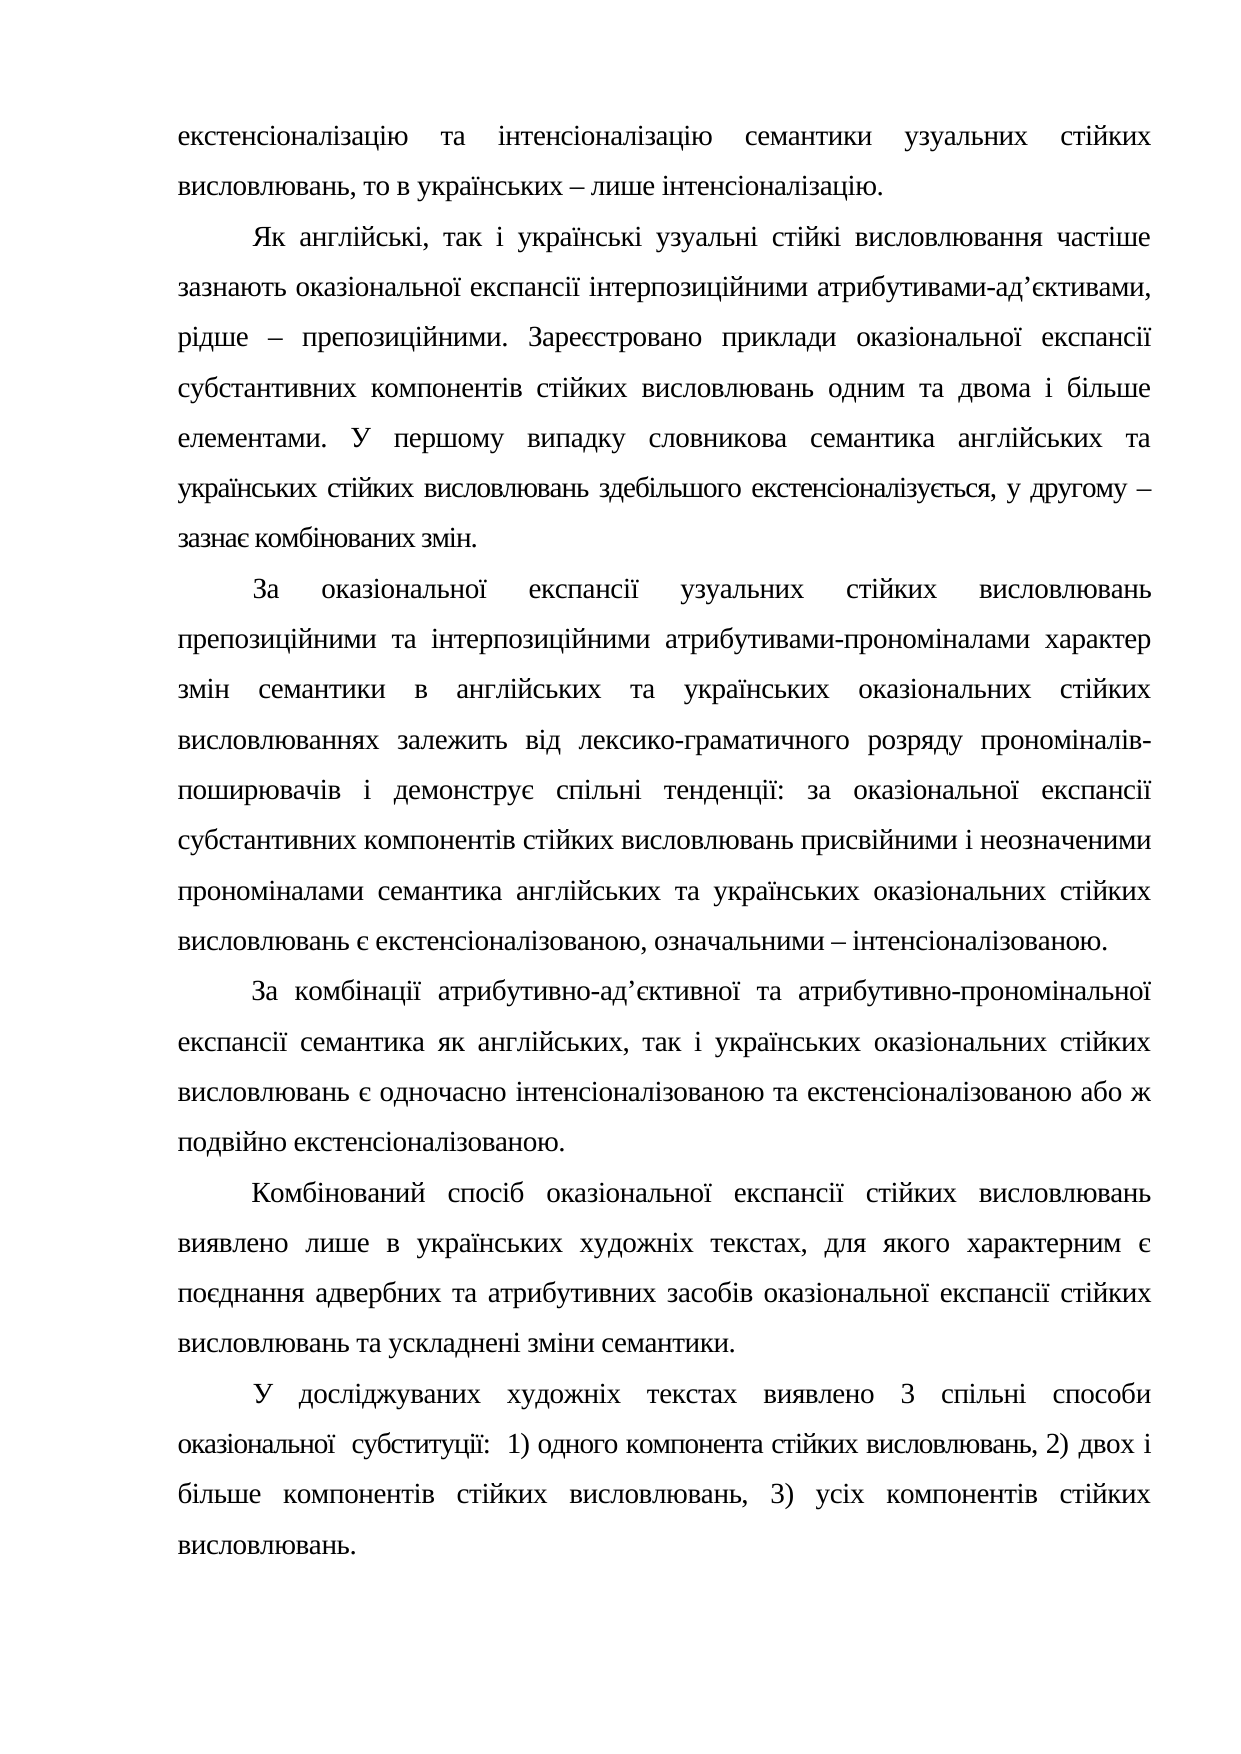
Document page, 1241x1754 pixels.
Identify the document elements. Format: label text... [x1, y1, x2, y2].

text За комбінації атрибутивно-ад’єктивної та атрибутивно-прономінальної експансії семантика як англійських, так і українських оказіональних стійких висловлювань є одночасно інтенсіоналізованою та екстенсіоналізованою або ж подвійно екстенсіоналізованою. [177, 973, 1152, 1158]
text Як англійські, так і українські узуальні стійкі висловлювання частіше зазнають оказіональної експансії інтерпозиційними атрибутивами-ад’єктивами, рідше – препозиційними. Зареєстровано приклади оказіональної експансії субстантивних компонентів стійких висловлювань одним та двома і більше елементами. У першому випадку словникова семантика англійських та українських стійких висловлювань здебільшого екстенсіоналізується, у другому – зазнає комбінованих змін. [177, 219, 1152, 554]
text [177, 118, 1152, 202]
text У досліджуваних художніх текстах виявлено 3 спільні способи оказіональної субституції: 1) одного компонента стійких висловлювань, 2) двох і більше компонентів стійких висловлювань, 3) усіх компонентів стійких висловлювань. [177, 1376, 1152, 1560]
text Комбінований спосіб оказіональної експансії стійких висловлювань виявлено лише в українських художніх текстах, для якого характерним є поєднання адвербних та атрибутивних засобів оказіональної експансії стійких висловлювань та ускладнені зміни семантики. [177, 1175, 1152, 1359]
text За оказіональної експансії узуальних стійких висловлювань препозиційними та інтерпозиційними атрибутивами-прономіналами характер змін семантики в англійських та українських оказіональних стійких висловлюваннях залежить від лексико-граматичного розряду прономіналів-поширювачів і демонструє спільні тенденції: за оказіональної експансії субстантивних компонентів стійких висловлювань присвійними і неозначеними прономіналами семантика англійських та українських оказіональних стійких висловлювань є екстенсіоналізованою, означальними – інтенсіоналізованою. [177, 571, 1152, 957]
